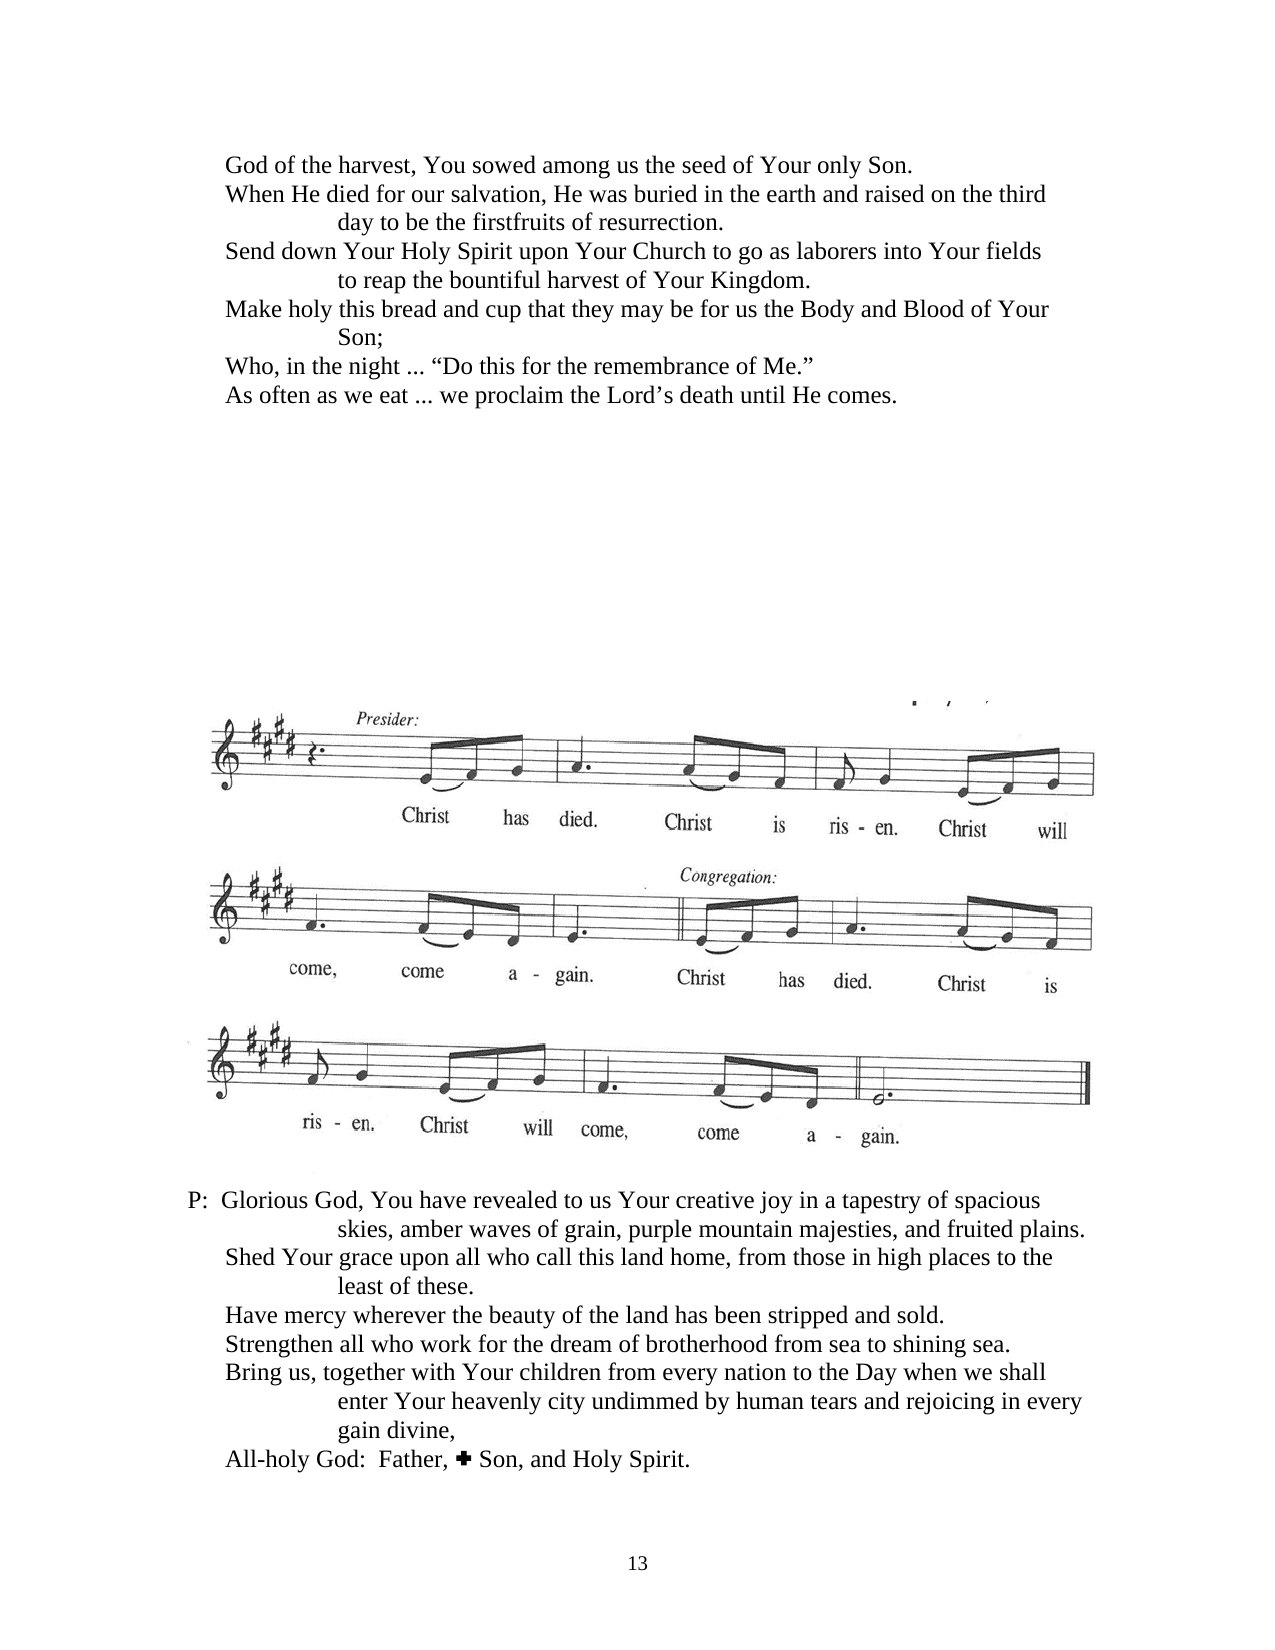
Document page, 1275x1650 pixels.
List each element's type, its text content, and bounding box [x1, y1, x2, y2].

text God of the harvest, You sowed among us the seed of Your only Son. [157, 150, 1087, 179]
text Shed Your grace upon all who call this land home, from those in high places to the [157, 1242, 1087, 1271]
text Son; [157, 322, 1087, 351]
text Make holy this bread and cup that they may be for us the Body and Blood of Your [157, 294, 1087, 322]
text gain divine, [157, 1415, 1087, 1444]
text All-holy God: Father, Son, and Holy Spirit. [157, 1444, 1087, 1472]
text P: Glorious God, You have revealed to us Your creative joy in a tapestry of spacious [157, 1185, 1087, 1214]
text Who, in the night ... “Do this for the remembrance of Me.” [187, 351, 1087, 380]
text Send down Your Holy Spirit upon Your Church to go as laborers into Your fields [157, 236, 1087, 265]
text enter Your heavenly city undimmed by human tears and rejoicing in every [157, 1386, 1087, 1415]
text to reap the bountiful harvest of Your Kingdom. [157, 265, 1087, 294]
text day to be the firstfruits of resurrection. [157, 207, 1087, 236]
text least of these. [157, 1271, 1087, 1300]
text Strengthen all who work for the dream of brotherhood from sea to shining sea. [157, 1329, 1087, 1357]
text When He died for our salvation, He was buried in the earth and raised on the third [157, 179, 1087, 207]
text Bring us, together with Your children from every nation to the Day when we shall [157, 1357, 1087, 1386]
picture [187, 701, 1116, 1174]
text As often as we eat ... we proclaim the Lord’s death until He comes. [187, 380, 1087, 409]
text skies, amber waves of grain, purple mountain majesties, and fruited plains. [157, 1214, 1087, 1242]
text Have mercy wherever the beauty of the land has been stripped and sold. [157, 1300, 1087, 1329]
